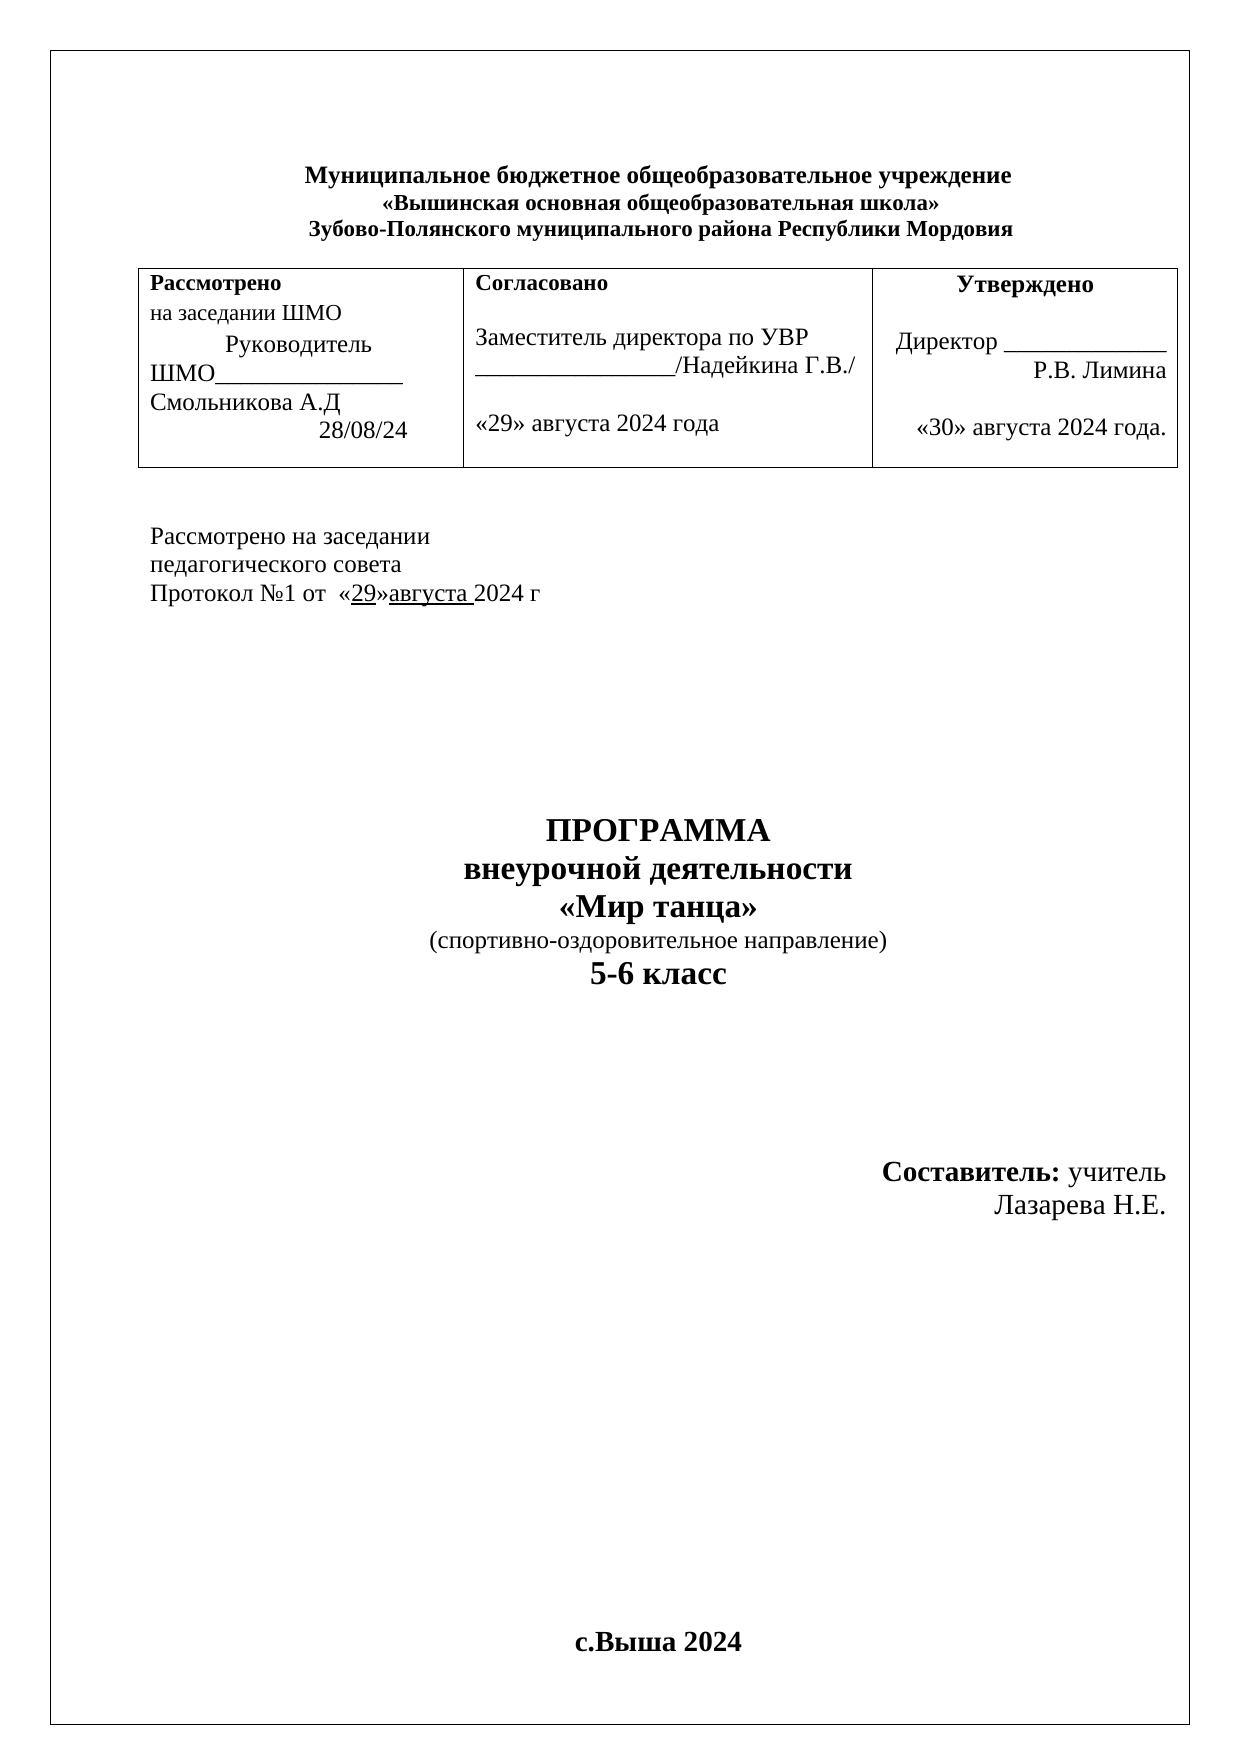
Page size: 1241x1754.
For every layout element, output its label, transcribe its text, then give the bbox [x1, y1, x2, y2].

text Рассмотрено на заседании [150, 521, 1166, 549]
text педагогического совета [150, 549, 1166, 578]
table_header Утверждено Директор _____________ Р.В. Лимина «30» августа 2024 года. [873, 269, 1177, 467]
text 5-6 класс [150, 954, 1166, 992]
text внеурочной деятельности [150, 848, 1166, 887]
table_header Согласовано Заместитель директора по УВР ________________/Надейкина Г.В./ «29» августа 2024 года [464, 269, 872, 467]
text Составитель: учитель [150, 1154, 1166, 1187]
text (спортивно-оздоровительное направление) [150, 925, 1166, 954]
text Лазарева Н.Е. [150, 1187, 1166, 1221]
text «Мир танца» [150, 887, 1166, 925]
table_header Рассмотрено на заседании ШМО Руководитель ШМО_______________ Смольникова А.Д 28/08/24 [139, 269, 463, 467]
text ПРОГРАММА [150, 810, 1166, 848]
text с.Выша 2024 [150, 1624, 1166, 1658]
text «Вышинская основная общеобразовательная школа» [150, 189, 1166, 215]
text Протокол №1 от «29»августа 2024 г [150, 578, 1166, 607]
text Муниципальное бюджетное общеобразовательное учреждение [150, 160, 1166, 189]
text Зубово-Полянского муниципального района Республики Мордовия [150, 215, 1166, 242]
